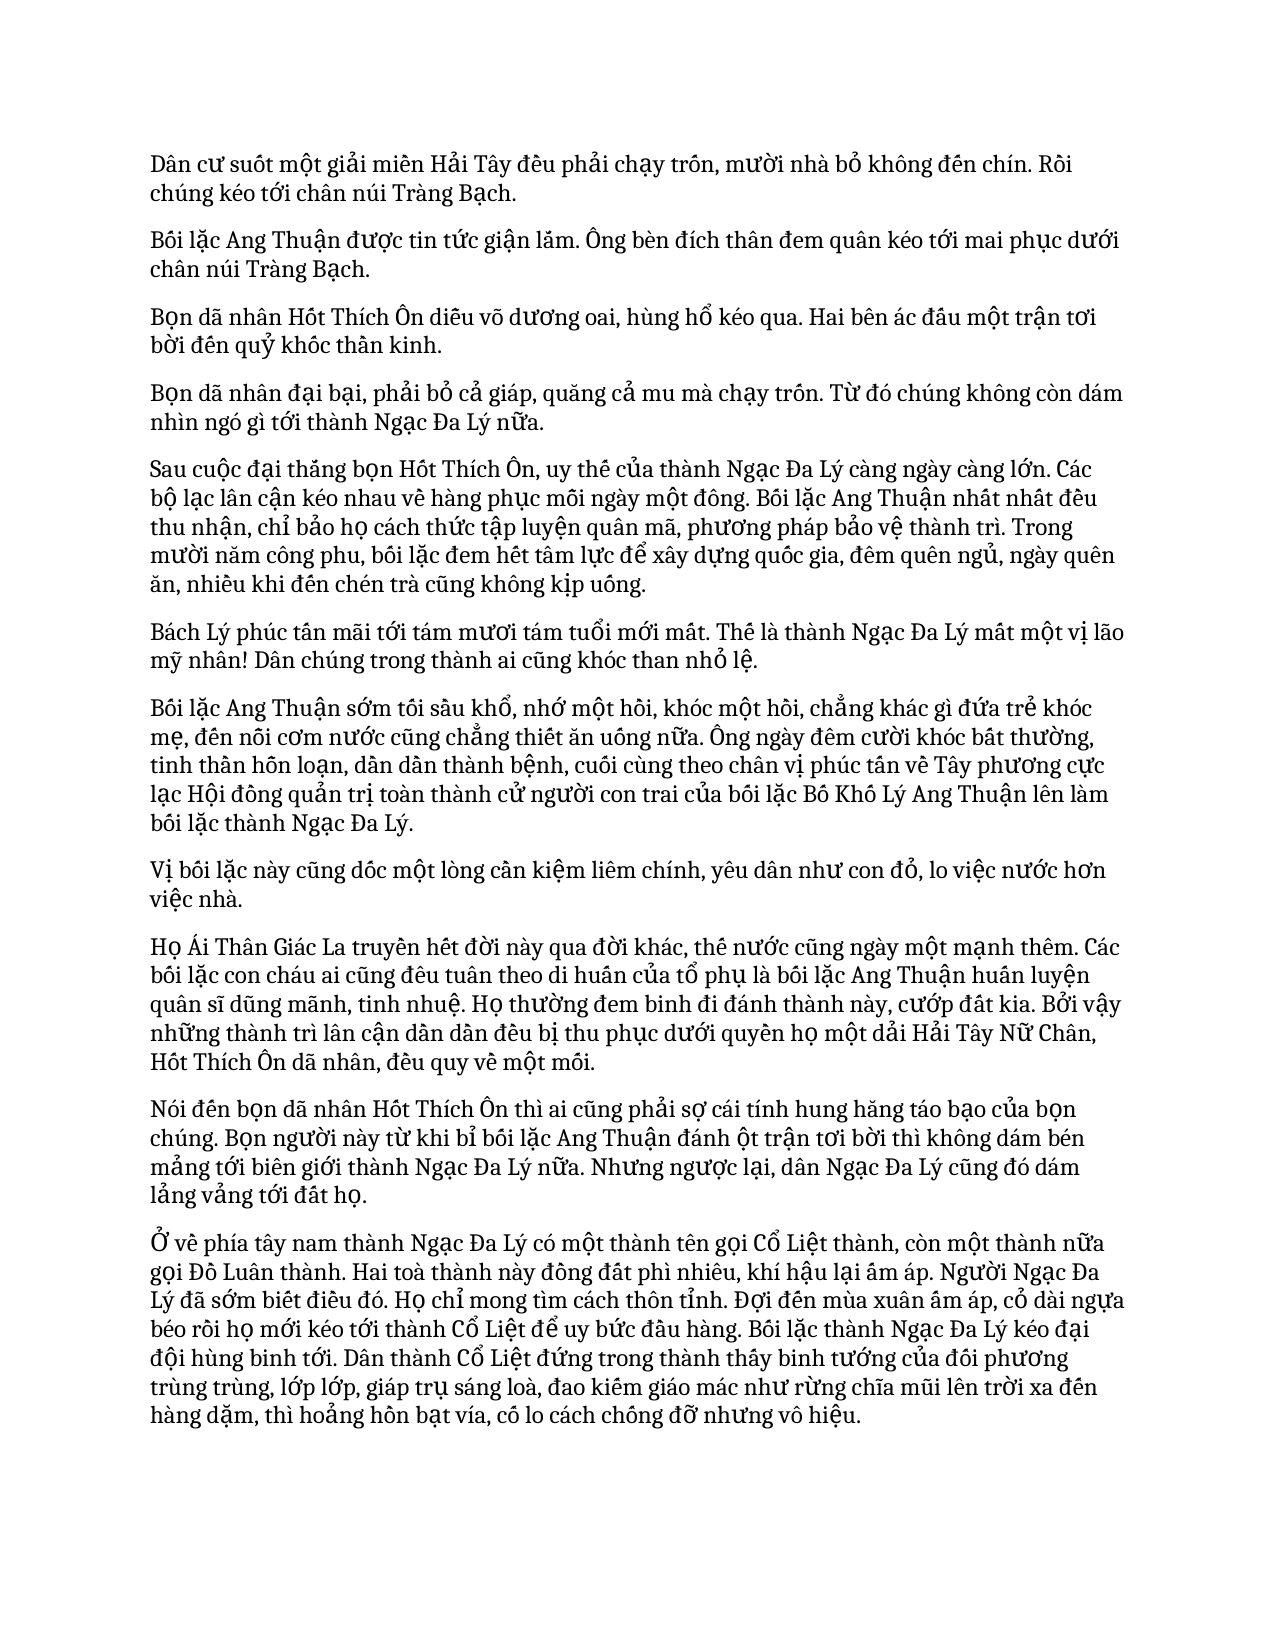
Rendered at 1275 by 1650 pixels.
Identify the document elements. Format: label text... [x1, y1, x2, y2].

text Bối lặc Ang Thuận sớm tối sầu khổ, nhớ một hồi, khóc một hồi, chẳng khác gì đứa trẻ khóc mẹ, đến nỗi cơm nước cũng chẳng thiết ăn uống nữa. Ông ngày đêm cười khóc bất thường, tinh thần hỗn loạn, dần dần thành bệnh, cuối cùng theo chân vị phúc tấn về Tây phương cực lạc Hội đồng quản trị toàn thành cử người con trai của bối lặc Bố Khố Lý Ang Thuận lên làm bối lặc thành Ngạc Đa Lý. [150, 694, 1125, 837]
text Bọn dã nhân Hốt Thích Ôn diễu võ dương oai, hùng hổ kéo qua. Hai bên ác đấu một trận tơi bời đến quỷ khốc thần kinh. [150, 302, 1125, 360]
text Nói đến bọn dã nhân Hốt Thích Ôn thì ai cũng phải sợ cái tính hung hăng táo bạo của bọn chúng. Bọn người này từ khi bỉ bối lặc Ang Thuận đánh ột trận tơi bời thì không dám bén mảng tới biên giới thành Ngạc Đa Lý nữa. Nhưng ngược lại, dân Ngạc Đa Lý cũng đó dám lảng vảng tới đất họ. [150, 1095, 1125, 1210]
text Vị bối lặc này cũng dốc một lòng cần kiệm liêm chính, yêu dân như con đỏ, lo việc nước hơn việc nhà. [150, 856, 1125, 914]
text Bọn dã nhân đại bại, phải bỏ cả giáp, quăng cả mu mà chạy trốn. Từ đó chúng không còn dám nhìn ngó gì tới thành Ngạc Đa Lý nữa. [150, 379, 1125, 436]
text Sau cuộc đại thắng bọn Hốt Thích Ôn, uy thế của thành Ngạc Đa Lý càng ngày càng lớn. Các bộ lạc lân cận kéo nhau về hàng phục mỗi ngày một đông. Bối lặc Ang Thuận nhất nhất đều thu nhận, chỉ bảo họ cách thức tập luyện quân mã, phương pháp bảo vệ thành trì. Trong mười năm công phu, bối lặc đem hết tâm lực để xây dựng quốc gia, đêm quên ngủ, ngày quên ăn, nhiều khi đến chén trà cũng không kịp uống. [150, 455, 1125, 599]
text Bối lặc Ang Thuận được tin tức giận lắm. Ông bèn đích thân đem quân kéo tới mai phục dưới chân núi Tràng Bạch. [150, 226, 1125, 284]
text Dân cư suốt một giải miền Hải Tây đều phải chạy trốn, mười nhà bỏ không đến chín. Rồi chúng kéo tới chân núi Tràng Bạch. [150, 150, 1125, 207]
text Họ Ái Thân Giác La truyền hết đời này qua đời khác, thế nước cũng ngày một mạnh thêm. Các bối lặc con cháu ai cũng đêu tuân theo di huấn của tổ phụ là bối lặc Ang Thuận huấn luyện quân sĩ dũng mãnh, tinh nhuệ. Họ thường đem binh đi đánh thành này, cướp đất kia. Bởi vậy những thành trì lân cận dần dần đều bị thu phục dưới quyền họ một dải Hải Tây Nữ Chân, Hốt Thích Ôn dã nhân, đều quy về một mối. [150, 932, 1125, 1076]
text Bách Lý phúc tấn mãi tới tám mươi tám tuổi mới mất. Thế là thành Ngạc Đa Lý mất một vị lão mỹ nhân! Dân chúng trong thành ai cũng khóc than nhỏ lệ. [150, 617, 1125, 675]
text Ở về phía tây nam thành Ngạc Đa Lý có một thành tên gọi Cổ Liệt thành, còn một thành nữa gọi Đồ Luân thành. Hai toà thành này đồng đất phì nhiêu, khí hậu lại ấm áp. Người Ngạc Đa Lý đã sớm biết điều đó. Họ chỉ mong tìm cách thôn tỉnh. Đợi đến mùa xuân ấm áp, cỏ dài ngựa béo rồi họ mới kéo tới thành Cổ Liệt để uy bức đầu hàng. Bối lặc thành Ngạc Đa Lý kéo đại đội hùng binh tới. Dân thành Cổ Liệt đứng trong thành thấy binh tướng của đối phương trùng trùng, lớp lớp, giáp trụ sáng loà, đao kiếm giáo mác như rừng chĩa mũi lên trời xa đến hàng dặm, thì hoảng hồn bạt vía, cố lo cách chống đỡ nhưng vô hiệu. [150, 1229, 1125, 1430]
